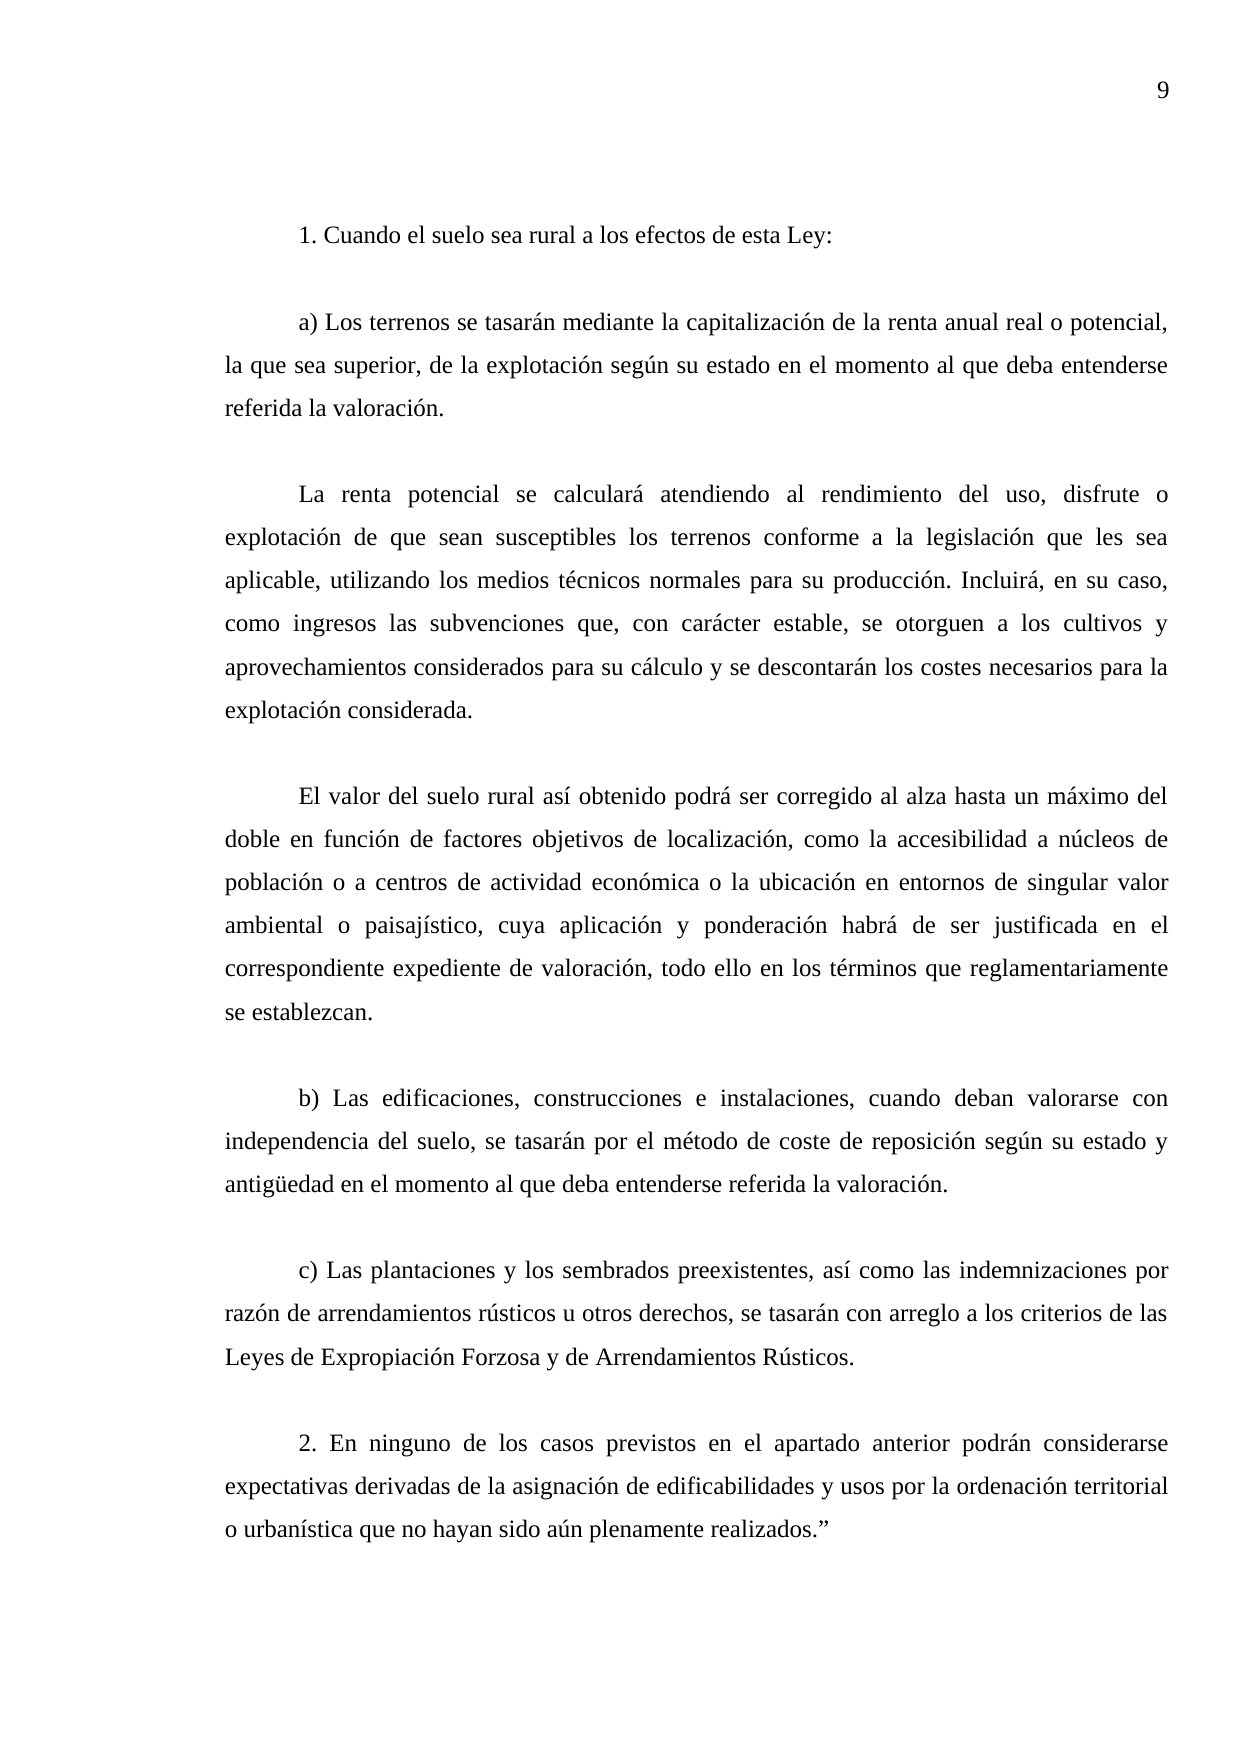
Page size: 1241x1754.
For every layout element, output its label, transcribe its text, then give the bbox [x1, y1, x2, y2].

text a) Los terrenos se tasarán mediante la capitalización de la renta anual real o potencial, la que sea superior, de la explotación según su estado en el momento al que deba entenderse referida la valoración. [224, 307, 1169, 422]
text b) Las edificaciones, construcciones e instalaciones, cuando deban valorarse con independencia del suelo, se tasarán por el método de coste de reposición según su estado y antigüedad en el momento al que deba entenderse referida la valoración. [224, 1083, 1169, 1198]
text c) Las plantaciones y los sembrados preexistentes, así como las indemnizaciones por razón de arrendamientos rústicos u otros derechos, se tasarán con arreglo a los criterios de las Leyes de Expropiación Forzosa y de Arrendamientos Rústicos. [224, 1255, 1169, 1370]
text 2. En ninguno de los casos previstos en el apartado anterior podrán considerarse expectativas derivadas de la asignación de edificabilidades y usos por la ordenación territorial o urbanística que no hayan sido aún plenamente realizados.” [224, 1428, 1169, 1543]
text La renta potencial se calculará atendiendo al rendimiento del uso, disfrute o explotación de que sean susceptibles los terrenos conforme a la legislación que les sea aplicable, utilizando los medios técnicos normales para su producción. Incluirá, en su caso, como ingresos las subvenciones que, con carácter estable, se otorguen a los cultivos y aprovechamientos considerados para su cálculo y se descontarán los costes necesarios para la explotación considerada. [224, 479, 1169, 723]
text El valor del suelo rural así obtenido podrá ser corregido al alza hasta un máximo del doble en función de factores objetivos de localización, como la accesibilidad a núcleos de población o a centros de actividad económica o la ubicación en entornos de singular valor ambiental o paisajístico, cuya aplicación y ponderación habrá de ser justificada en el correspondiente expediente de valoración, todo ello en los términos que reglamentariamente se establezcan. [224, 781, 1169, 1025]
text 1. Cuando el suelo sea rural a los efectos de esta Ley: [224, 220, 1169, 249]
